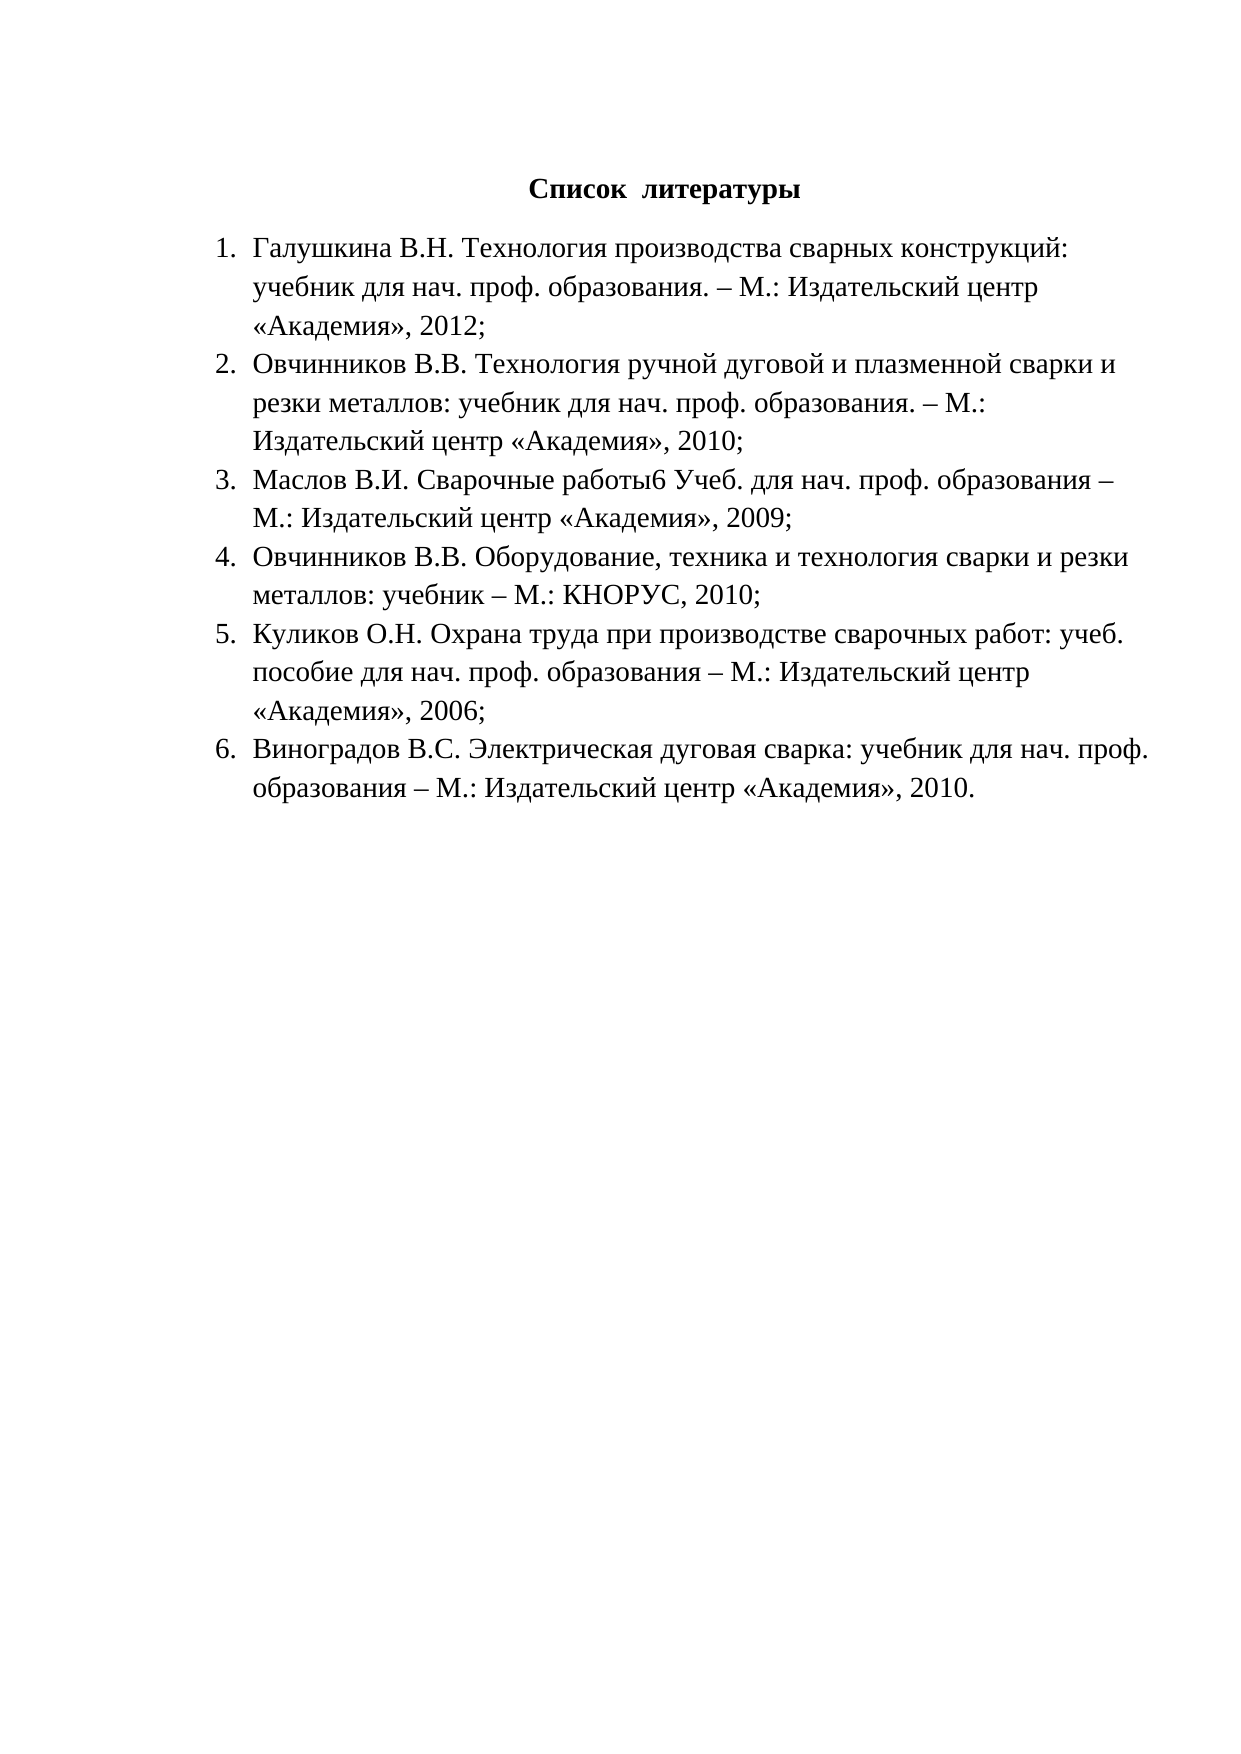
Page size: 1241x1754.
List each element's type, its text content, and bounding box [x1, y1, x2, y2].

list Маслов В.И. Сварочные работы6 Учеб. для нач. проф. образования – М.: Издательский центр «Академия», 2009; [215, 462, 1152, 534]
list Галушкина В.Н. Технология производства сварных конструкций: учебник для нач. проф. образования. – М.: Издательский центр «Академия», 2012; [215, 231, 1152, 341]
list Виноградов В.С. Электрическая дуговая сварка: учебник для нач. проф. образования – М.: Издательский центр «Академия», 2010. [215, 732, 1152, 804]
list Куликов О.Н. Охрана труда при производстве сварочных работ: учеб. пособие для нач. проф. образования – М.: Издательский центр «Академия», 2006; [215, 616, 1152, 727]
list Овчинников В.В. Технология ручной дуговой и плазменной сварки и резки металлов: учебник для нач. проф. образования. – М.: Издательский центр «Академия», 2010; [215, 346, 1152, 457]
text Список литературы [177, 171, 1152, 205]
list Овчинников В.В. Оборудование, техника и технология сварки и резки металлов: учебник – М.: КНОРУС, 2010; [215, 539, 1152, 611]
